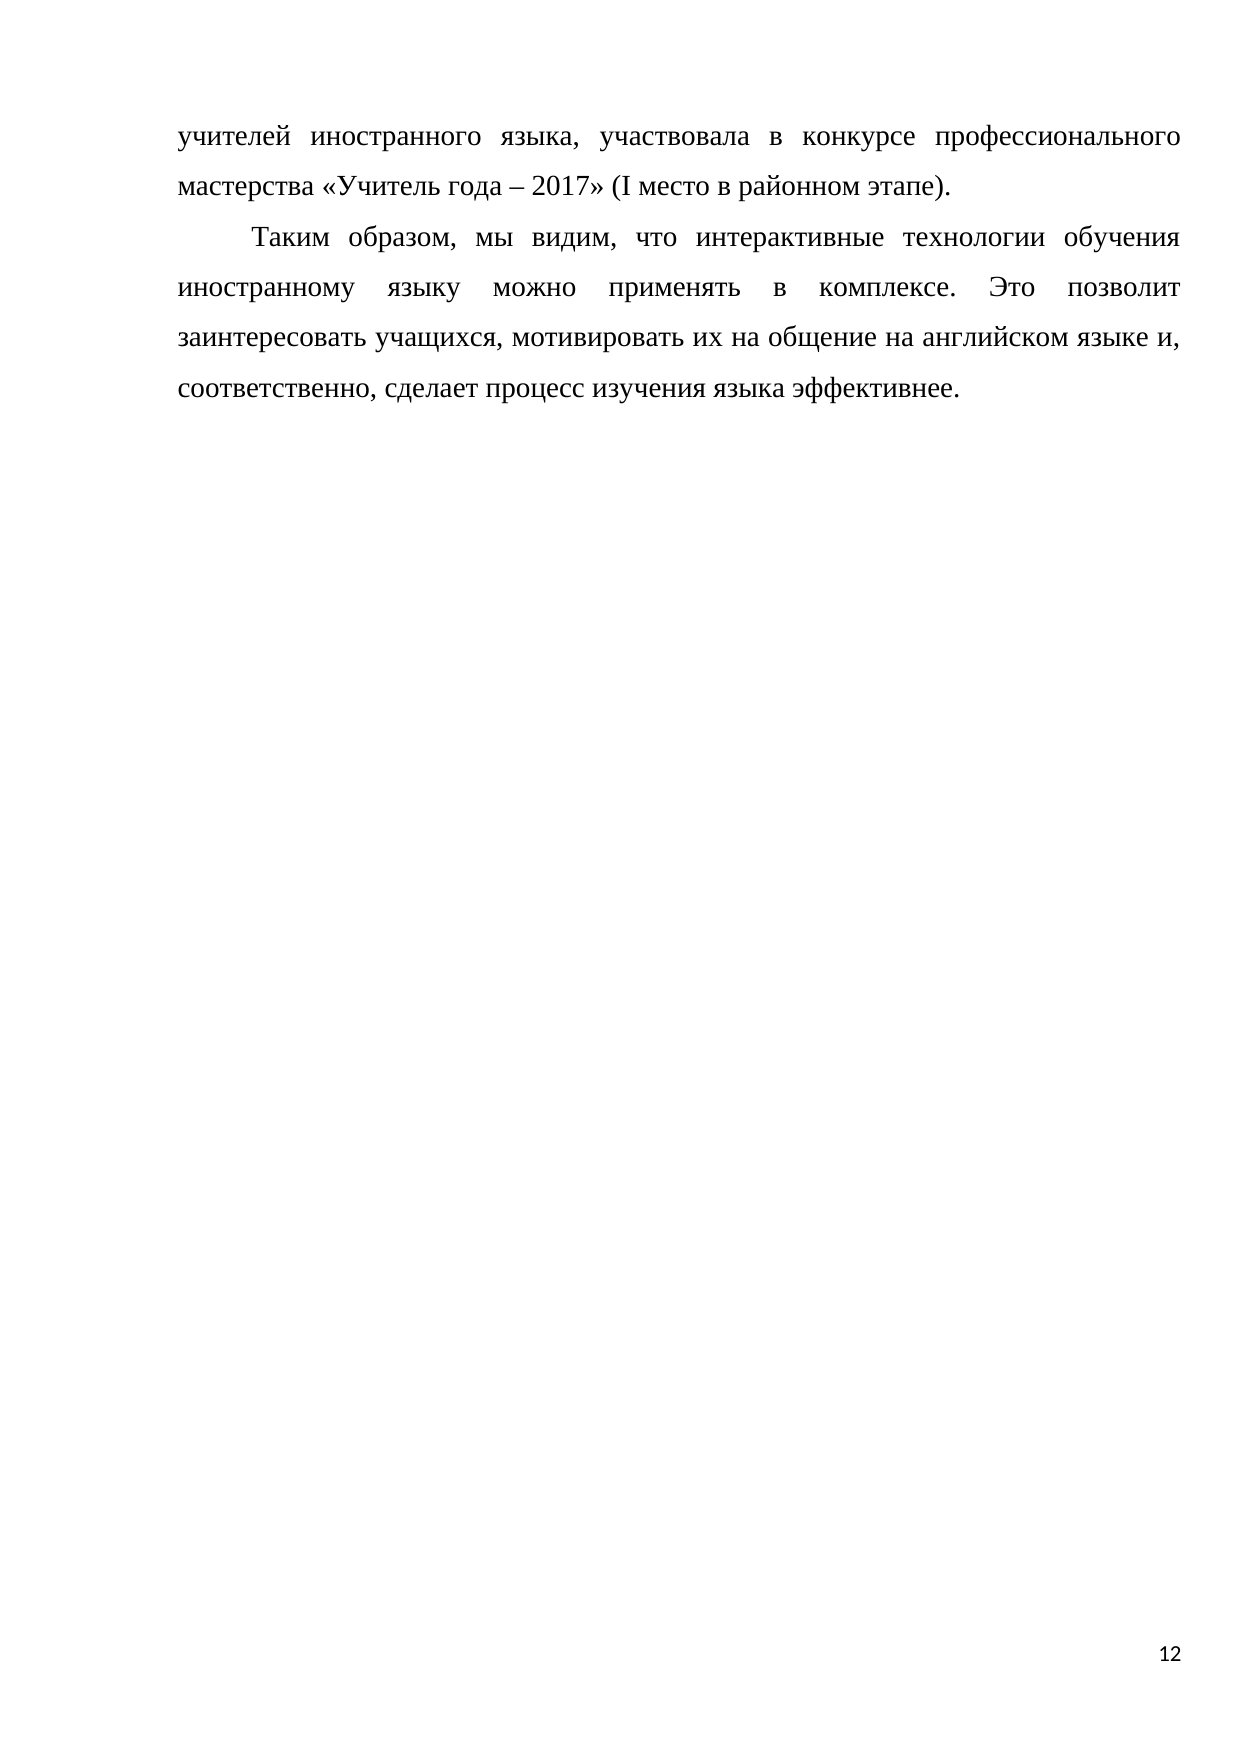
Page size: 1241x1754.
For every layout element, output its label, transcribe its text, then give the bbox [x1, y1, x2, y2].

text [177, 118, 1181, 202]
text Таким образом, мы видим, что интерактивные технологии обучения иностранному языку можно применять в комплексе. Это позволит заинтересовать учащихся, мотивировать их на общение на английском языке и, соответственно, сделает процесс изучения языка эффективнее. [177, 219, 1181, 403]
